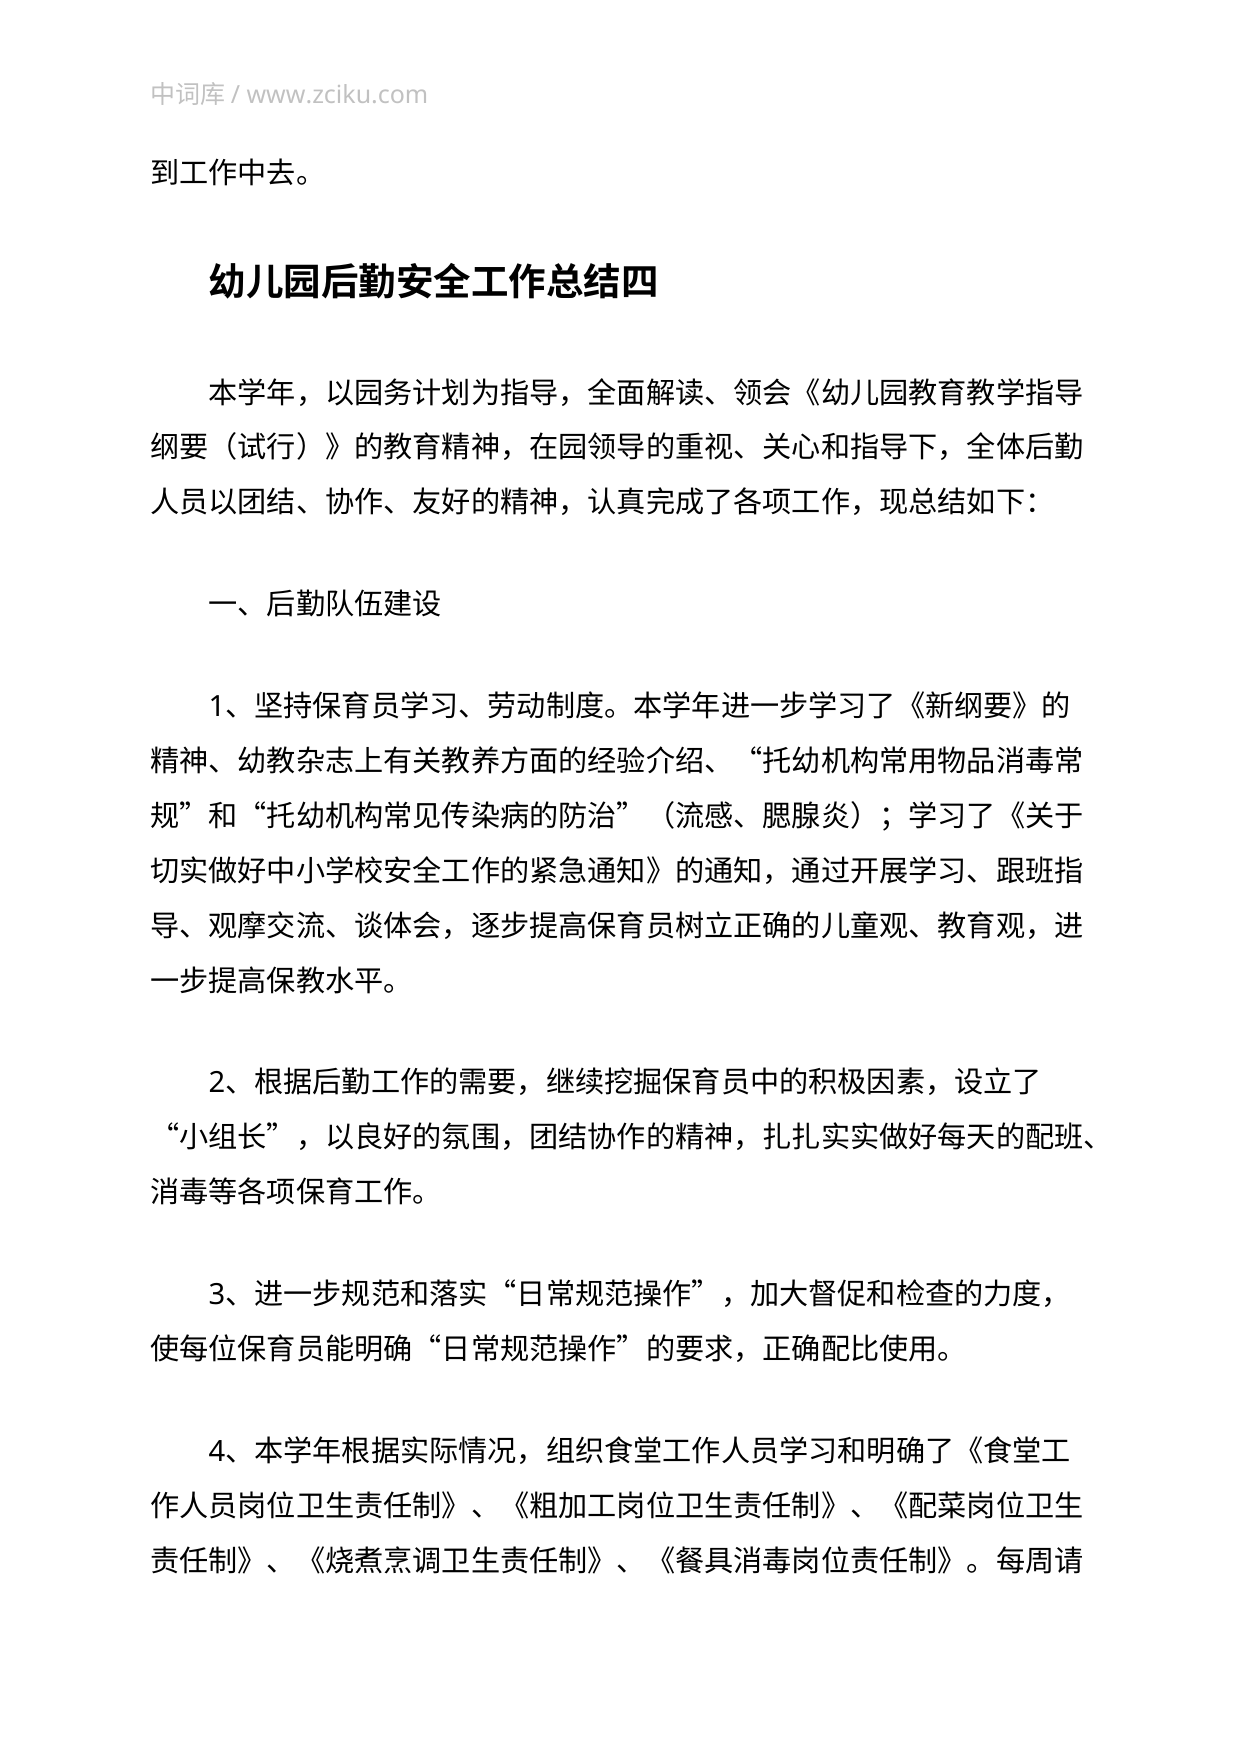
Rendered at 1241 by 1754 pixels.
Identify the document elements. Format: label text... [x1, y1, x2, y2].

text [150, 150, 1090, 192]
text 幼儿园后勤安全工作总结四 [150, 252, 1090, 306]
text 一、后勤队伍建设 [150, 581, 1090, 623]
text 本学年，以园务计划为指导，全面解读、领会《幼儿园教育教学指导纲要（试行）》的教育精神，在园领导的重视、关心和指导下，全体后勤人员以团结、协作、友好的精神，认真完成了各项工作，现总结如下： [150, 369, 1090, 521]
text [150, 1427, 1090, 1579]
text 3、进一步规范和落实“日常规范操作”，加大督促和检查的力度，使每位保育员能明确“日常规范操作”的要求，正确配比使用。 [150, 1271, 1090, 1368]
text 2、根据后勤工作的需要，继续挖掘保育员中的积极因素，设立了“小组长”，以良好的氛围，团结协作的精神，扎扎实实做好每天的配班、消毒等各项保育工作。 [150, 1059, 1090, 1211]
text 1、坚持保育员学习、劳动制度。本学年进一步学习了《新纲要》的精神、幼教杂志上有关教养方面的经验介绍、“托幼机构常用物品消毒常规”和“托幼机构常见传染病的防治”（流感、腮腺炎）；学习了《关于切实做好中小学校安全工作的紧急通知》的通知，通过开展学习、跟班指导、观摩交流、谈体会，逐步提高保育员树立正确的儿童观、教育观，进一步提高保教水平。 [150, 682, 1090, 999]
